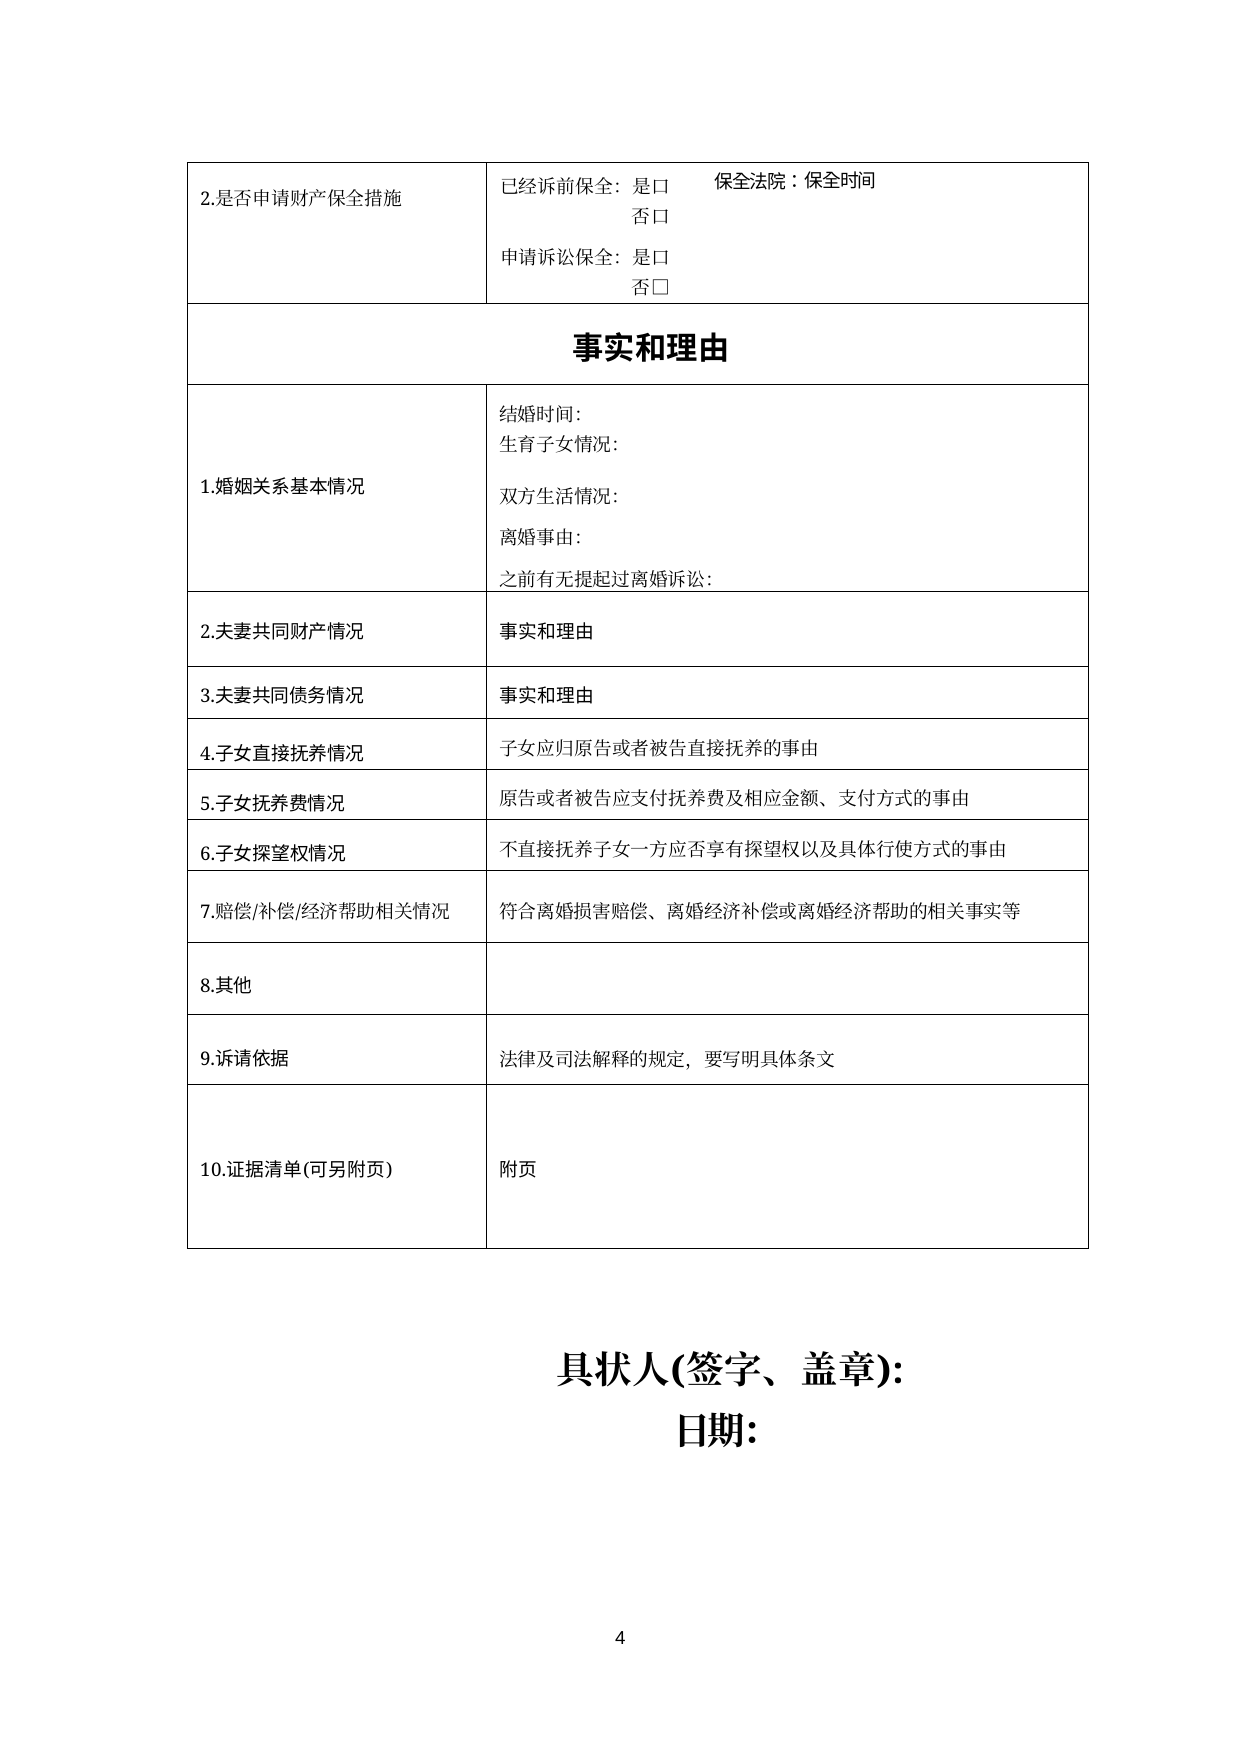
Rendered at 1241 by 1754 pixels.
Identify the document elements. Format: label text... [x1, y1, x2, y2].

text 具状人(签字、盖章): [187, 1345, 934, 1394]
table_header 保全法院：保全时间 [692, 163, 1088, 303]
table_cell 5.子女抚养费情况 [188, 770, 486, 819]
table_cell 10.证据清单(可另附页) [188, 1085, 486, 1248]
table_header 2.是否申请财产保全措施 [188, 163, 486, 303]
table_cell 附页 [487, 1085, 1088, 1248]
table_cell 4.子女直接抚养情况 [188, 719, 486, 769]
table_cell 结婚时间： 生育子女情况： 双方生活情况： 离婚事由： 之前有无提起过离婚诉讼： [487, 385, 1088, 591]
table_cell 原告或者被告应支付抚养费及相应金额、支付方式的事由 [487, 770, 1088, 819]
table_cell 7.赔偿/补偿/经济帮助相关情况 [188, 871, 486, 942]
table_cell 2.夫妻共同财产情况 [188, 592, 486, 666]
table_cell 3.夫妻共同债务情况 [188, 667, 486, 718]
table_cell 子女应归原告或者被告直接抚养的事由 [487, 719, 1088, 769]
table_cell 9.诉请依据 [188, 1015, 486, 1084]
table_cell [487, 943, 1088, 1013]
table_cell 事实和理由 [487, 667, 1088, 718]
table_cell 事实和理由 [188, 304, 1088, 384]
table_cell 不直接抚养子女一方应否享有探望权以及具体行使方式的事由 [487, 820, 1088, 870]
table_cell 法律及司法解释的规定，要写明具体条文 [487, 1015, 1088, 1084]
table_cell 1.婚姻关系基本情况 [188, 385, 486, 591]
table_cell 符合离婚损害赔偿、离婚经济补偿或离婚经济帮助的相关事实等 [487, 871, 1088, 942]
table_header 已经诉前保全：是口否口 申请诉讼保全：是口否□ [487, 163, 692, 303]
table_cell 8.其他 [188, 943, 486, 1013]
table_cell 事实和理由 [487, 592, 1088, 666]
table_cell 6.子女探望权情况 [188, 820, 486, 870]
text 日期： [187, 1406, 934, 1454]
